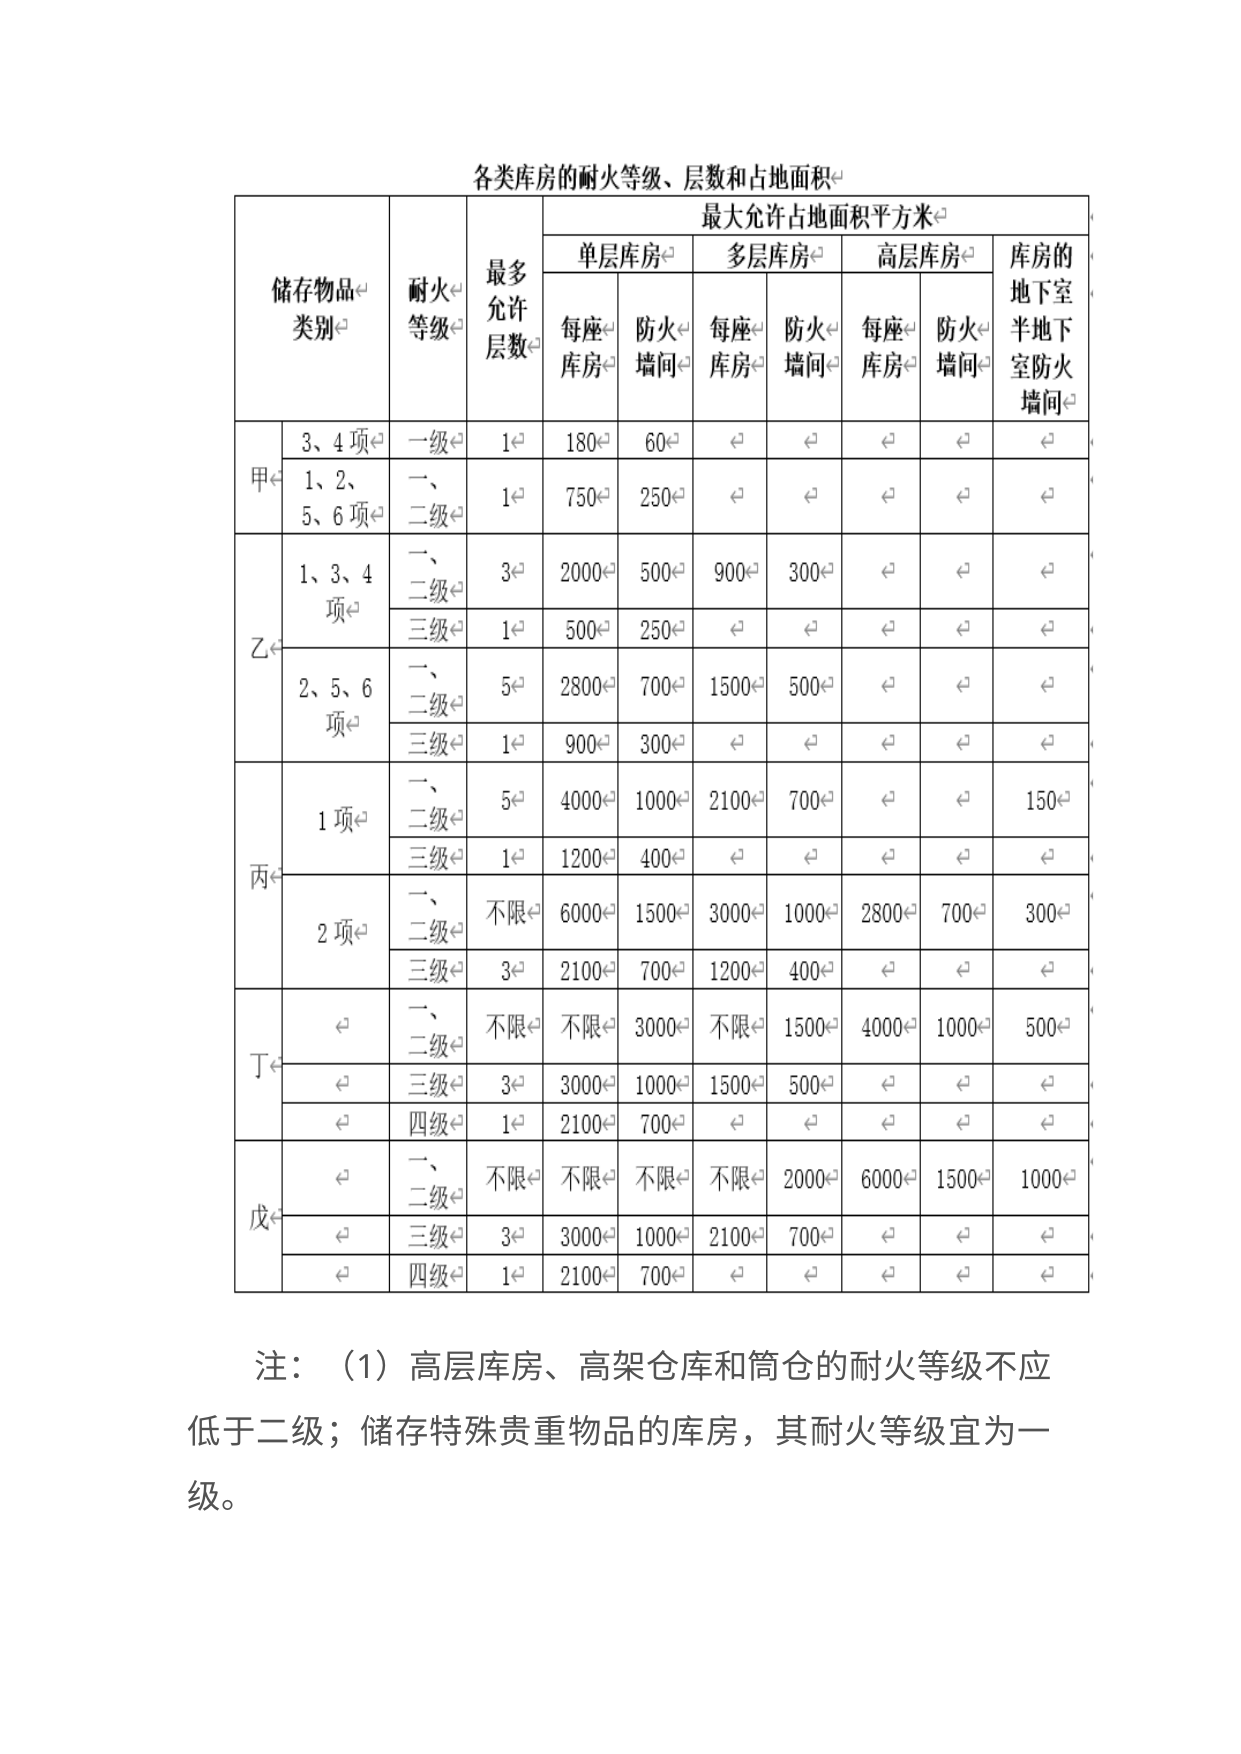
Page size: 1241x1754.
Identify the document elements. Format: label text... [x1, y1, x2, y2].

text 注：（1）高层库房、高架仓库和筒仓的耐火等级不应低于二级；储存特殊贵重物品的库房，其耐火等级宜为一级。 [187, 1332, 1053, 1527]
picture [187, 162, 1094, 1301]
